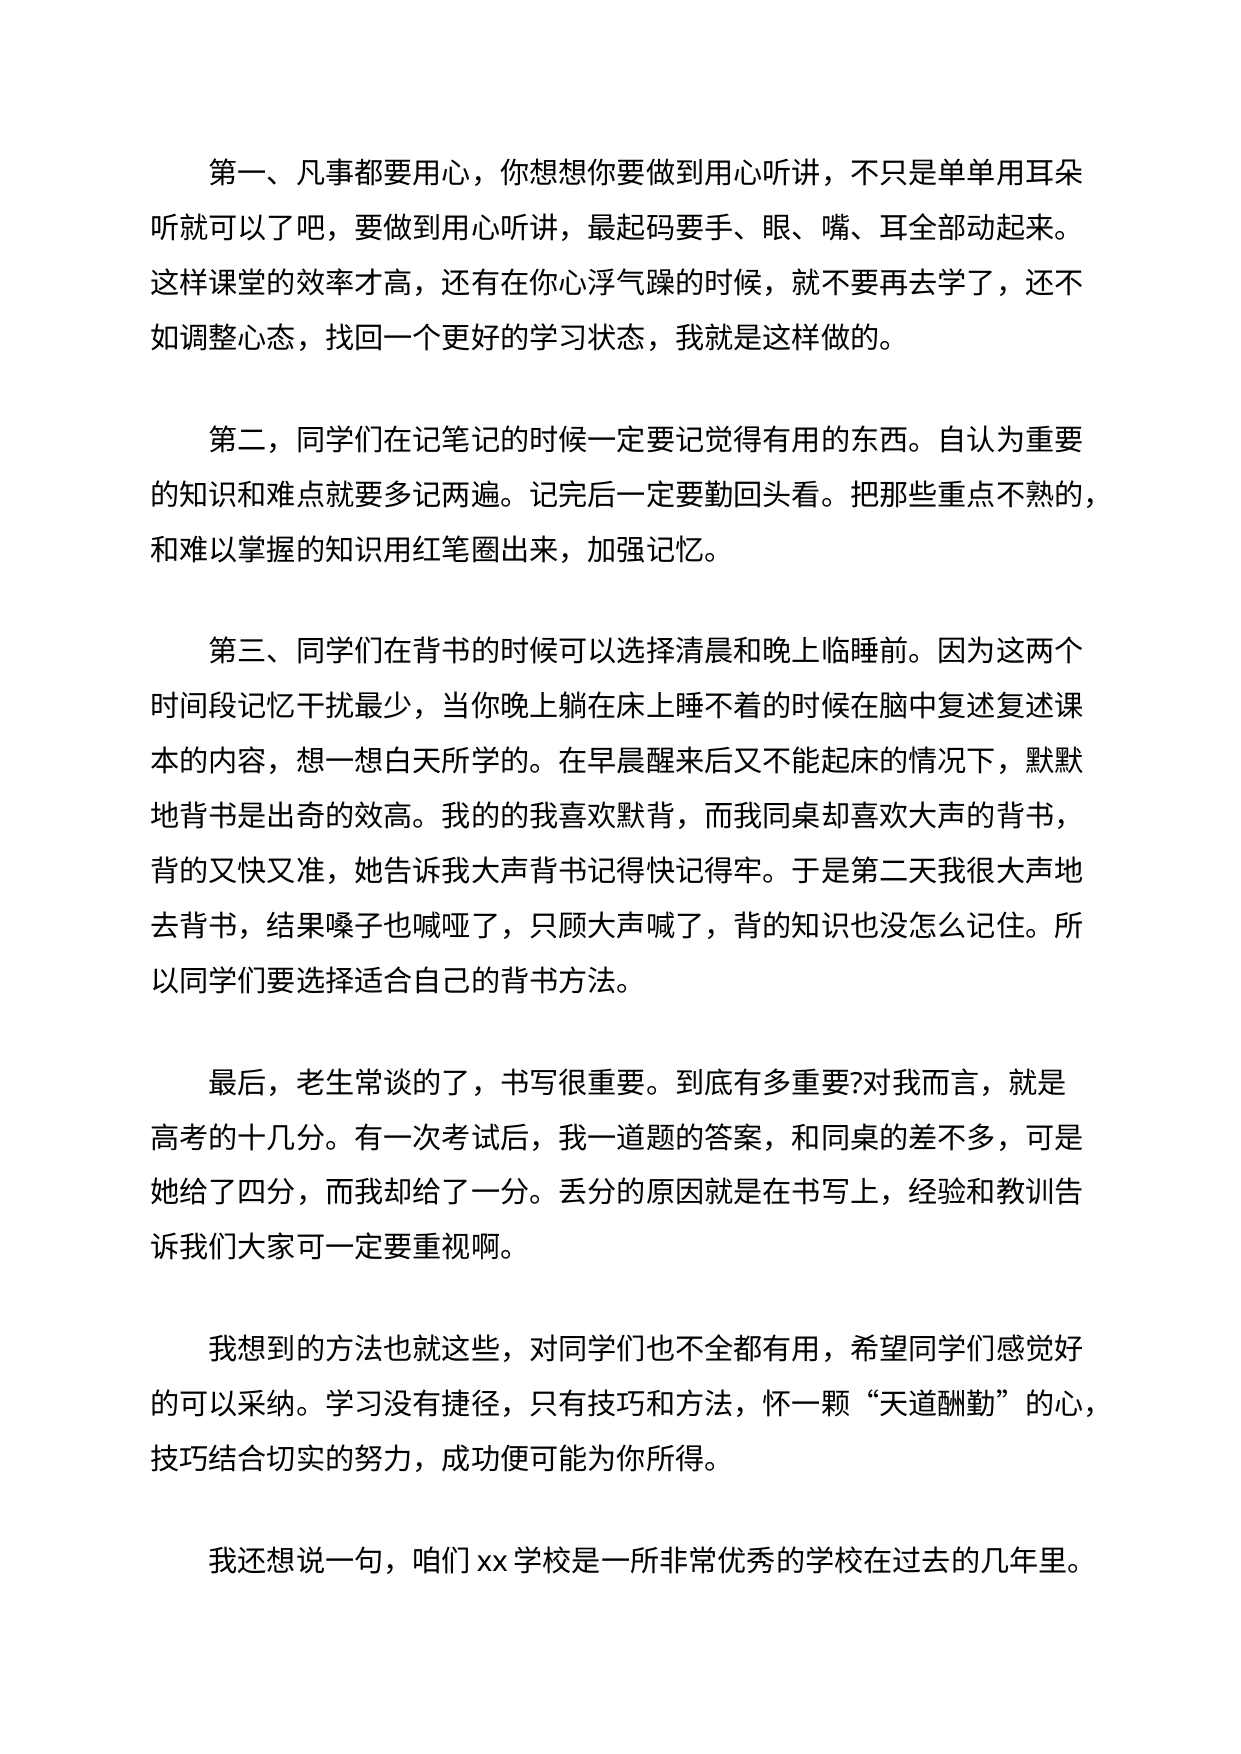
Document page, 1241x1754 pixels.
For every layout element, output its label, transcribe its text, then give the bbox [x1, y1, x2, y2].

text 第一、凡事都要用心，你想想你要做到用心听讲，不只是单单用耳朵听就可以了吧，要做到用心听讲，最起码要手、眼、嘴、耳全部动起来。这样课堂的效率才高，还有在你心浮气躁的时候，就不要再去学了，还不如调整心态，找回一个更好的学习状态，我就是这样做的。 [150, 150, 1090, 357]
text 我想到的方法也就这些，对同学们也不全都有用，希望同学们感觉好的可以采纳。学习没有捷径，只有技巧和方法，怀一颗“天道酬勤”的心，技巧结合切实的努力，成功便可能为你所得。 [150, 1326, 1090, 1478]
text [150, 1537, 1090, 1580]
text 最后，老生常谈的了，书写很重要。到底有多重要?对我而言，就是高考的十几分。有一次考试后，我一道题的答案，和同桌的差不多，可是她给了四分，而我却给了一分。丢分的原因就是在书写上，经验和教训告诉我们大家可一定要重视啊。 [150, 1059, 1090, 1266]
text 第二，同学们在记笔记的时候一定要记觉得有用的东西。自认为重要的知识和难点就要多记两遍。记完后一定要勤回头看。把那些重点不熟的，和难以掌握的知识用红笔圈出来，加强记忆。 [150, 416, 1090, 568]
text 第三、同学们在背书的时候可以选择清晨和晚上临睡前。因为这两个时间段记忆干扰最少，当你晚上躺在床上睡不着的时候在脑中复述复述课本的内容，想一想白天所学的。在早晨醒来后又不能起床的情况下，默默地背书是出奇的效高。我的的我喜欢默背，而我同桌却喜欢大声的背书，背的又快又准，她告诉我大声背书记得快记得牢。于是第二天我很大声地去背书，结果嗓子也喊哑了，只顾大声喊了，背的知识也没怎么记住。所以同学们要选择适合自己的背书方法。 [150, 628, 1090, 1000]
